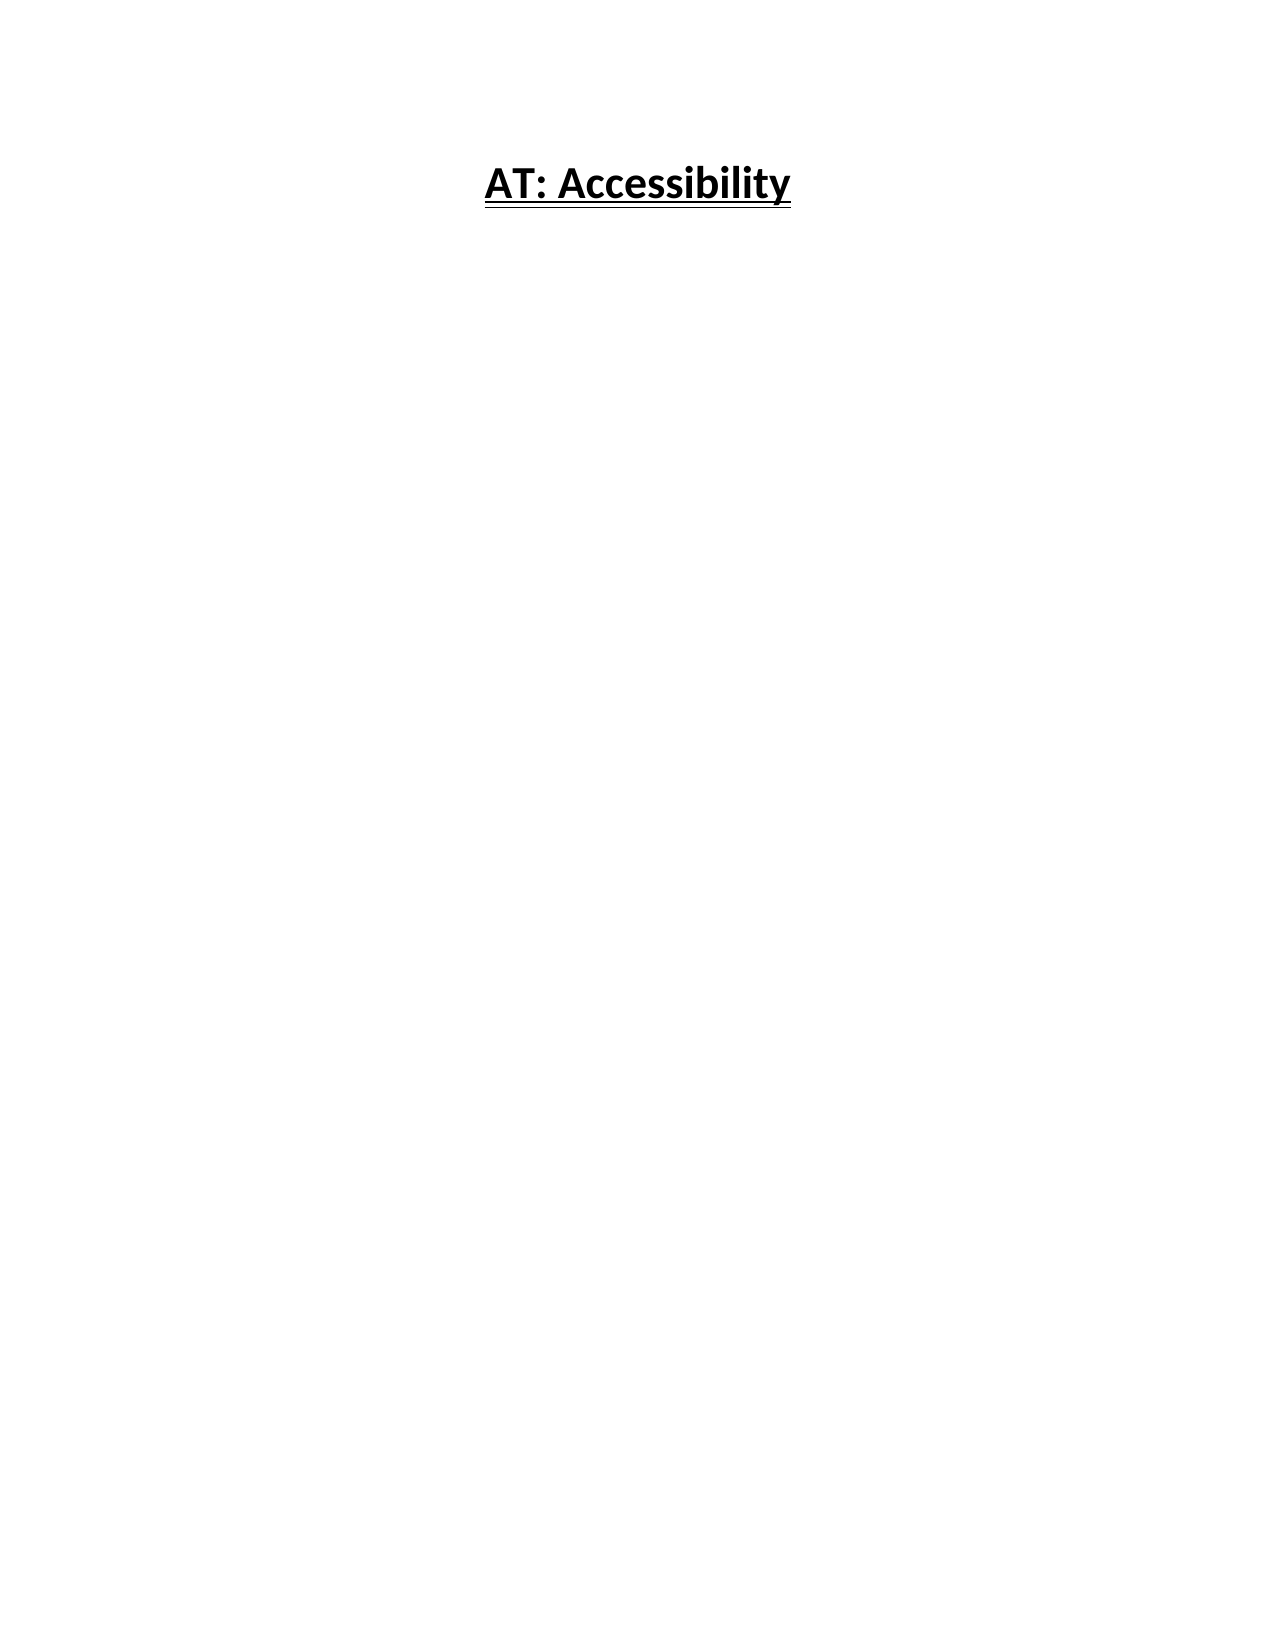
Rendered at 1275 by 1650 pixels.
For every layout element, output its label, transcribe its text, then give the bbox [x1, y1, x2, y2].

subtitle AT: Accessibility [187, 154, 1087, 210]
